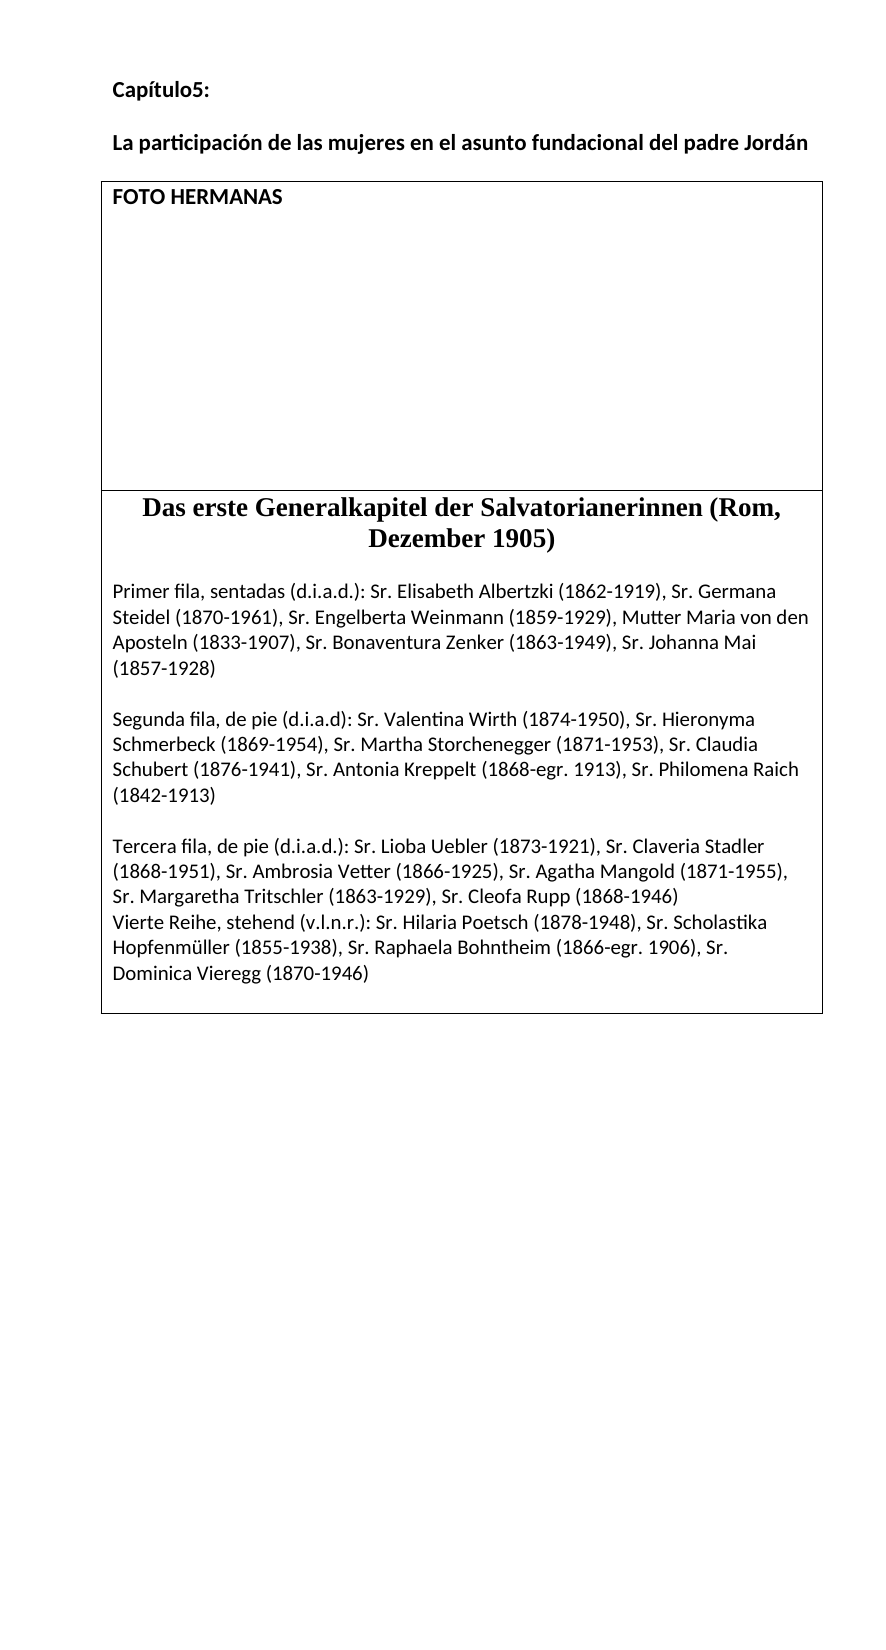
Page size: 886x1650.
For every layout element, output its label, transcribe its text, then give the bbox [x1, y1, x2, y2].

text Capítulo5: [112, 75, 811, 103]
text La participación de las mujeres en el asunto fundacional del padre Jordán [112, 128, 811, 156]
table_header FOTO HERMANAS [102, 182, 822, 490]
table_cell Das erste Generalkapitel der Salvatorianerinnen (Rom, Dezember 1905) Primer fila, sentadas (d.i.a.d.): Sr. Elisabeth Albertzki (1862-1919), Sr. Germana Steidel (1870-1961), Sr. Engelberta Weinmann (1859-1929), Mutter Maria von den Aposteln (1833-1907), Sr. Bonaventura Zenker (1863-1949), Sr. Johanna Mai (1857-1928) Segunda fila, de pie (d.i.a.d): Sr. Valentina Wirth (1874-1950), Sr. Hieronyma Schmerbeck (1869-1954), Sr. Martha Storchenegger (1871-1953), Sr. Claudia Schubert (1876-1941), Sr. Antonia Kreppelt (1868-egr. 1913), Sr. Philomena Raich (1842-1913) Tercera fila, de pie (d.i.a.d.): Sr. Lioba Uebler (1873-1921), Sr. Claveria Stadler (1868-1951), Sr. Ambrosia Vetter (1866-1925), Sr. Agatha Mangold (1871-1955), Sr. Margaretha Tritschler (1863-1929), Sr. Cleofa Rupp (1868-1946) Vierte Reihe, stehend (v.l.n.r.): Sr. Hilaria Poetsch (1878-1948), Sr. Scholastika Hopfenmüller (1855-1938), Sr. Raphaela Bohntheim (1866-egr. 1906), Sr. Dominica Vieregg (1870-1946) [102, 491, 822, 1013]
